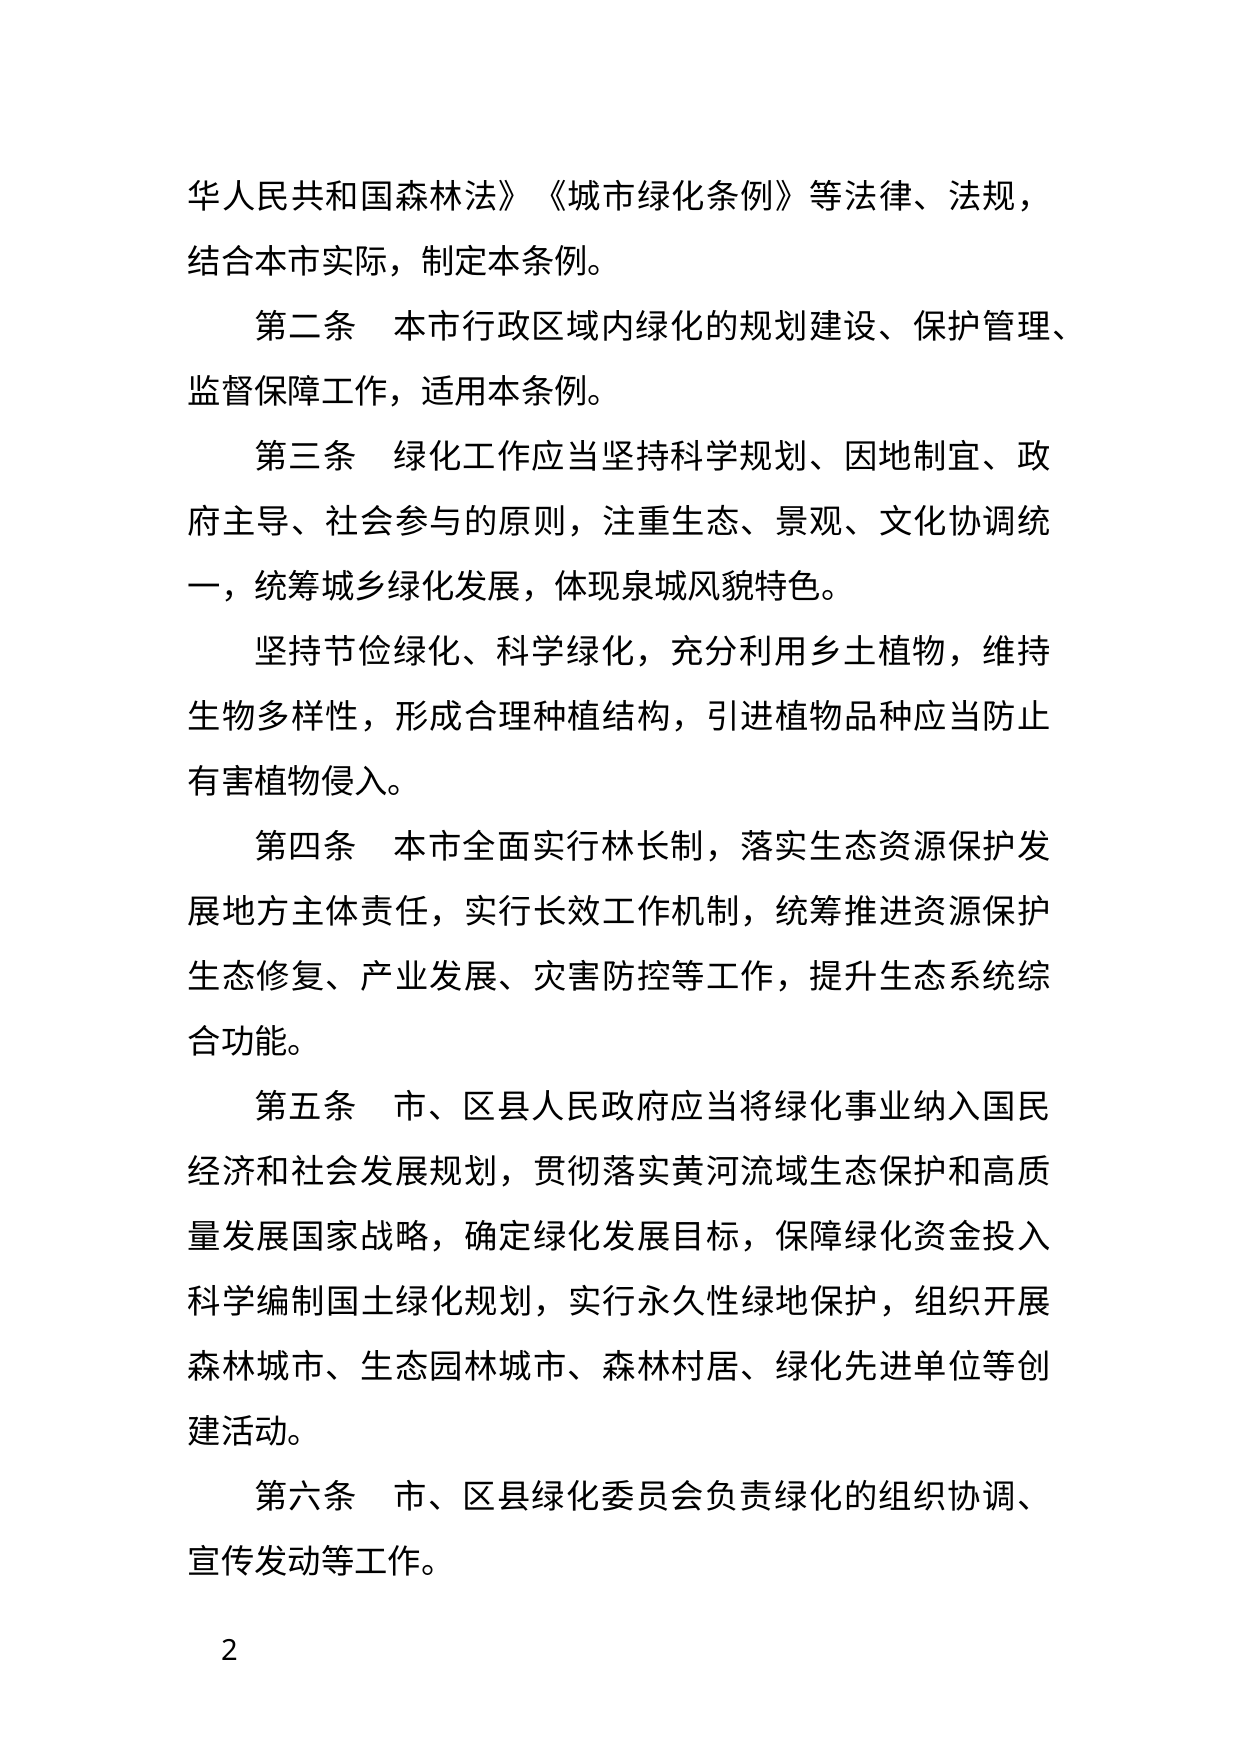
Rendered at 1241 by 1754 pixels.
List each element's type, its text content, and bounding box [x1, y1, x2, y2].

text 第五条 市、区县人民政府应当将绿化事业纳入国民经济和社会发展规划，贯彻落实黄河流域生态保护和高质量发展国家战略，确定绿化发展目标，保障绿化资金投入，科学编制国土绿化规划，实行永久性绿地保护，组织开展森林城市、生态园林城市、森林村居、绿化先进单位等创建活动。 [187, 1072, 1053, 1462]
text 第四条 本市全面实行林长制，落实生态资源保护发展地方主体责任，实行长效工作机制，统筹推进资源保护、生态修复、产业发展、灾害防控等工作，提升生态系统综合功能。 [187, 812, 1053, 1072]
text 第三条 绿化工作应当坚持科学规划、因地制宜、政府主导、社会参与的原则，注重生态、景观、文化协调统一，统筹城乡绿化发展，体现泉城风貌特色。 [187, 422, 1053, 617]
text 第二条 本市行政区域内绿化的规划建设、保护管理、监督保障工作，适用本条例。 [187, 292, 1053, 422]
text 第六条 市、区县绿化委员会负责绿化的组织协调、宣传发动等工作。 [187, 1462, 1053, 1592]
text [187, 162, 1053, 292]
text 坚持节俭绿化、科学绿化，充分利用乡土植物，维持生物多样性，形成合理种植结构，引进植物品种应当防止有害植物侵入。 [187, 617, 1053, 812]
